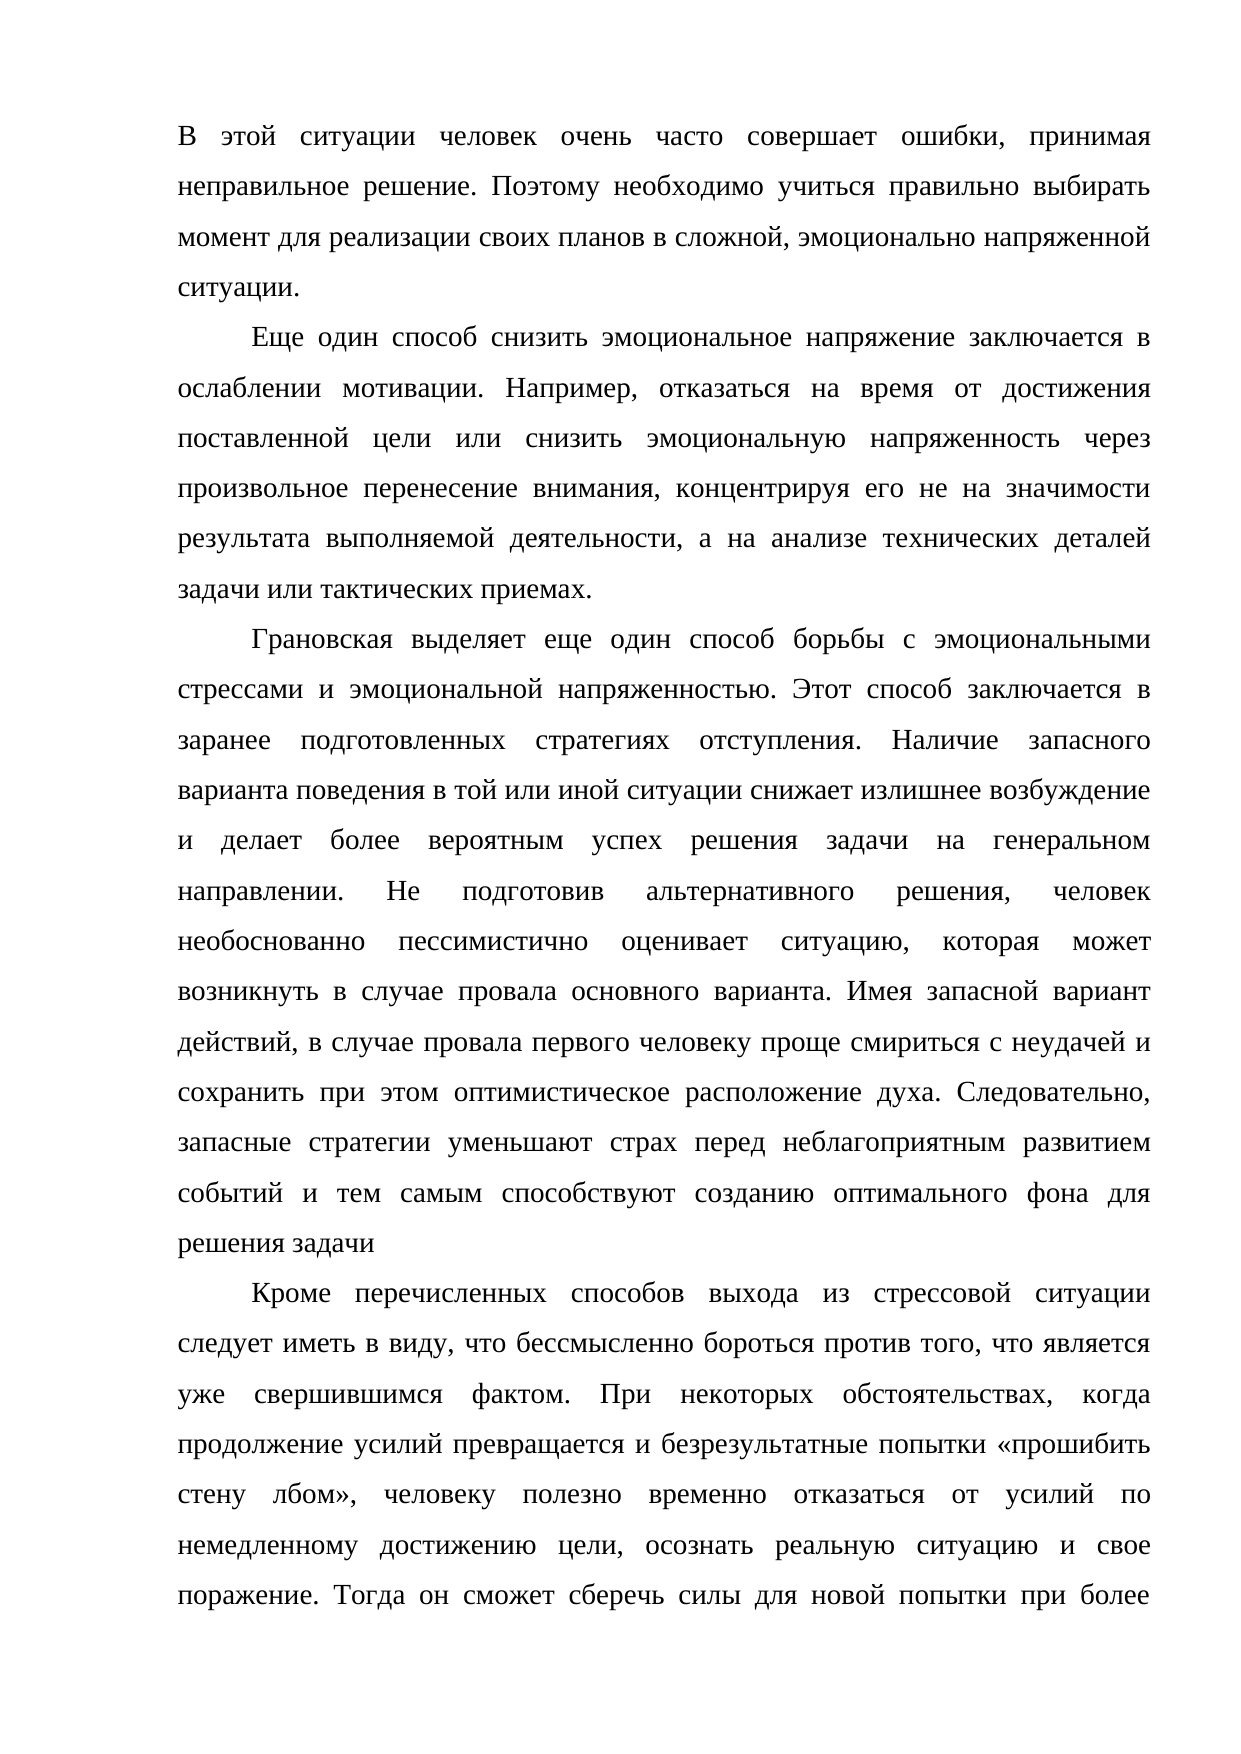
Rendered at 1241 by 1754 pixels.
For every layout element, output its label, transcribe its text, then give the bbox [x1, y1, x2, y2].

text Грановская выделяет еще один способ борьбы с эмоциональными стрессами и эмоциональной напряженностью. Этот способ заключается в заранее подготовленных стратегиях отступления. Наличие запасного варианта поведения в той или иной ситуации снижает излишнее возбуждение и делает более вероятным успех решения задачи на генеральном направлении. Не подготовив альтернативного решения, человек необоснованно пессимистично оценивает ситуацию, которая может возникнуть в случае провала основного варианта. Имея запасной вариант действий, в случае провала первого человеку проще смириться с неудачей и сохранить при этом оптимистическое расположение духа. Следовательно, запасные стратегии уменьшают страх перед неблагоприятным развитием событий и тем самым способствуют созданию оптимального фона для решения задачи [177, 621, 1152, 1258]
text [177, 118, 1152, 303]
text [177, 1275, 1152, 1611]
text Еще один способ снизить эмоциональное напряжение заключается в ослаблении мотивации. Например, отказаться на время от достижения поставленной цели или снизить эмоциональную напряженность через произвольное перенесение внимания, концентрируя его не на значимости результата выполняемой деятельности, а на анализе технических деталей задачи или тактических приемах. [177, 319, 1152, 604]
